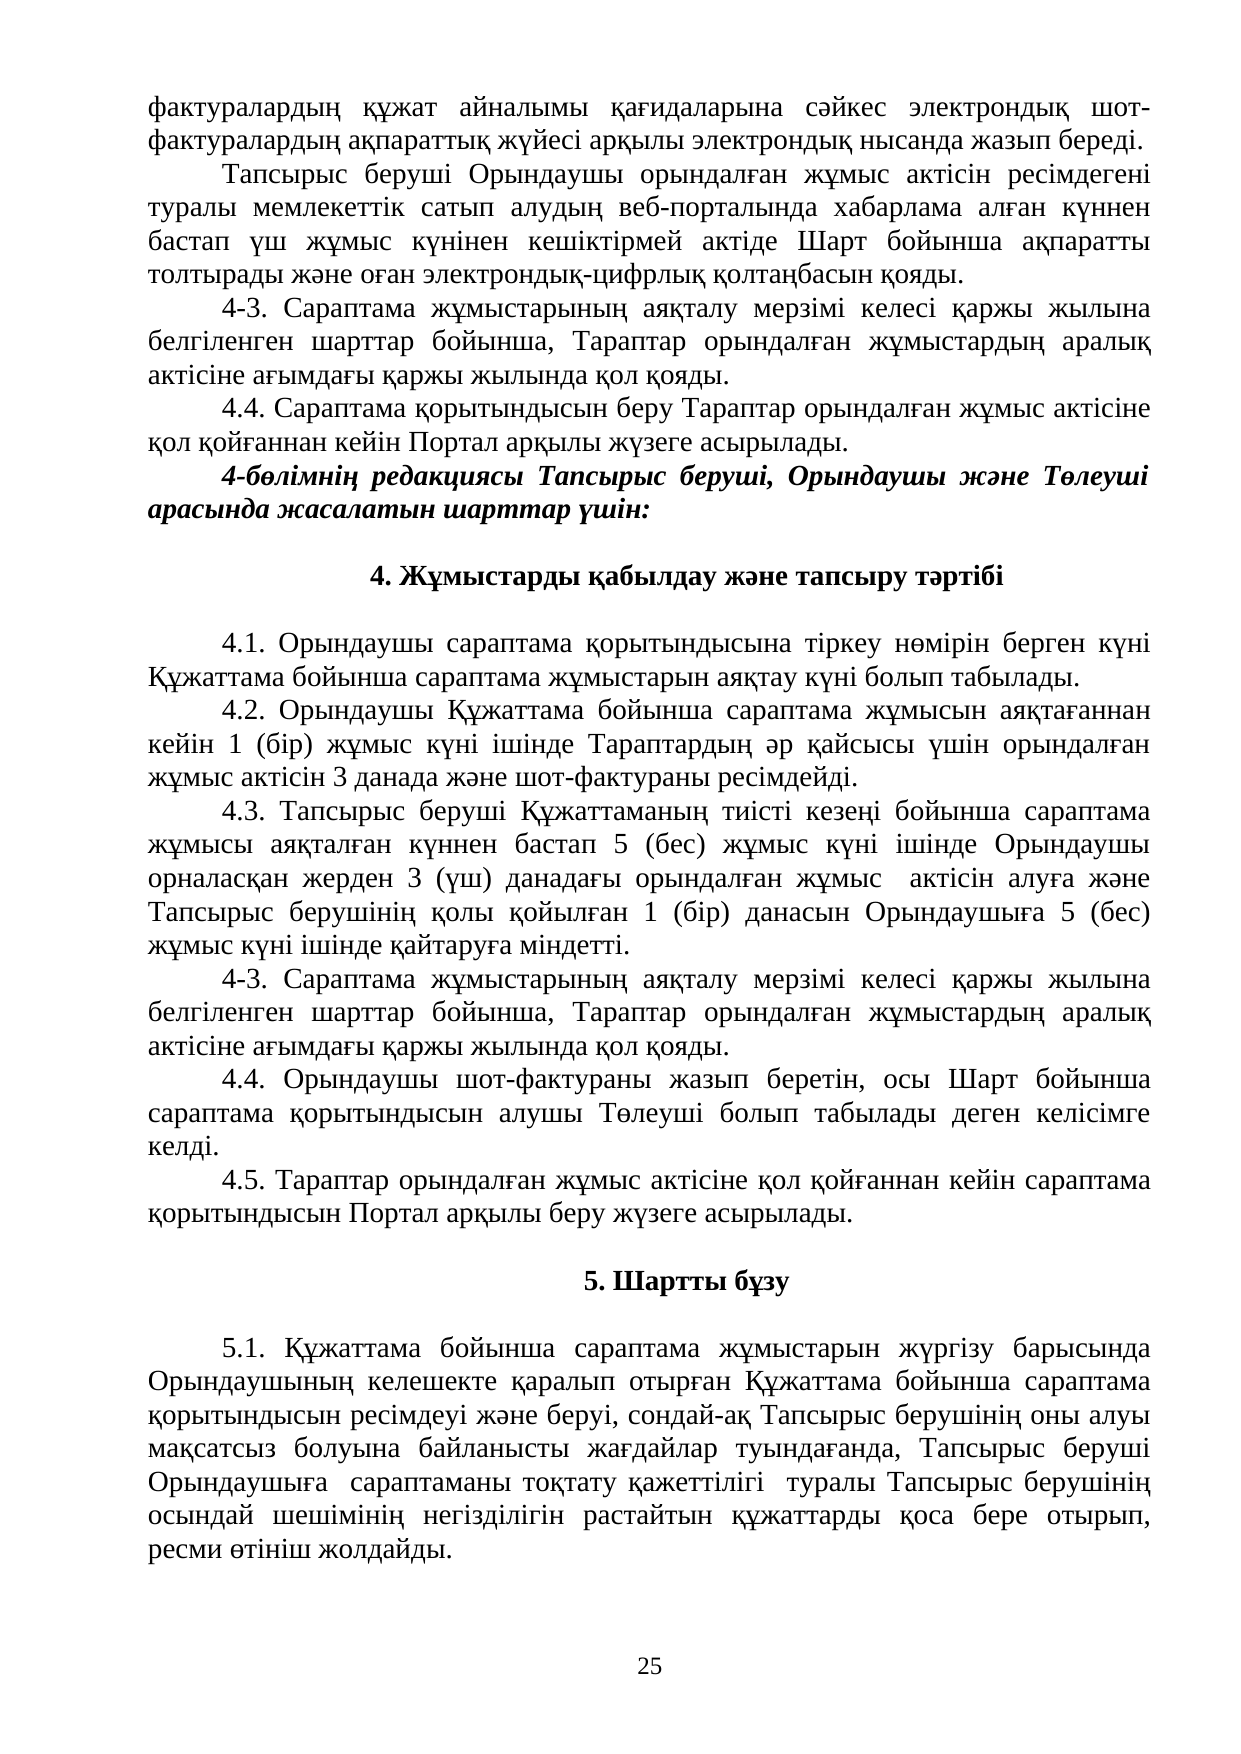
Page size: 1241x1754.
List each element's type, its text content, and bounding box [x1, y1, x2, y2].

text 4.4. Сараптама қорытындысын беру Тараптар орындалған жұмыс актісіне қол қойғаннан кейін Портал арқылы жүзеге асырылады. [148, 391, 1152, 458]
text 4.5. Тараптар орындалған жұмыс актісіне қол қойғаннан кейін сараптама қорытындысын Портал арқылы беру жүзеге асырылады. [148, 1162, 1152, 1229]
text 4-3. Сараптама жұмыстарының аяқталу мерзімі келесі қаржы жылына белгіленген шарттар бойынша, Тараптар орындалған жұмыстардың аралық актісіне ағымдағы қаржы жылында қол қояды. [148, 961, 1152, 1061]
text 4-3. Сараптама жұмыстарының аяқталу мерзімі келесі қаржы жылына белгіленген шарттар бойынша, Тараптар орындалған жұмыстардың аралық актісіне ағымдағы қаржы жылында қол қояды. [148, 290, 1152, 391]
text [148, 89, 1152, 156]
text 4.1. Орындаушы сараптама қорытындысына тіркеу нөмірін берген күні Құжаттама бойынша сараптама жұмыстарын аяқтау күні болып табылады. [148, 625, 1152, 692]
text 4.2. Орындаушы Құжаттама бойынша сараптама жұмысын аяқтағаннан кейін 1 (бір) жұмыс күні ішінде Тараптардың әр қайсысы үшін орындалған жұмыс актісін 3 данада және шот-фактураны ресімдейді. [148, 692, 1152, 793]
text 4.3. Тапсырыс беруші Құжаттаманың тиісті кезеңі бойынша сараптама жұмысы аяқталған күннен бастап 5 (бес) жұмыс күні ішінде Орындаушы орналасқан жерден 3 (үш) данадағы орындалған жұмыс актісін алуға және Тапсырыс берушінің қолы қойылған 1 (бір) данасын Орындаушыға 5 (бес) жұмыс күні ішінде қайтаруға міндетті. [148, 793, 1152, 961]
text 4.4. Орындаушы шот-фактураны жазып беретін, осы Шарт бойынша сараптама қорытындысын алушы Төлеуші болып табылады деген келісімге келді. [148, 1061, 1152, 1162]
text 5. Шартты бұзу [148, 1263, 1152, 1296]
text 4-бөлімнің редакциясы Тапсырыс беруші, Орындаушы және Төлеуші арасында жасалатын шарттар үшін: [148, 458, 1152, 525]
list 4. Жұмыстарды қабылдау және тапсыру тәртібі [148, 558, 1152, 592]
text Тапсырыс беруші Орындаушы орындалған жұмыс актісін ресімдегені туралы мемлекеттік сатып алудың веб-порталында хабарлама алған күннен бастап үш жұмыс күнінен кешіктірмей актіде Шарт бойынша ақпаратты толтырады және оған электрондық-цифрлық қолтаңбасын қояды. [148, 156, 1152, 290]
text 5.1. Құжаттама бойынша сараптама жұмыстарын жүргізу барысында Орындаушының келешекте қаралып отырған Құжаттама бойынша сараптама қорытындысын ресімдеуі және беруі, сондай-ақ Тапсырыс берушінің оны алуы мақсатсыз болуына байланысты жағдайлар туындағанда, Тапсырыс беруші Орындаушыға сараптаманы тоқтату қажеттілігі туралы Тапсырыс берушінің осындай шешімінің негізділігін растайтын құжаттарды қоса бере отырып, ресми өтініш жолдайды. [148, 1330, 1152, 1564]
